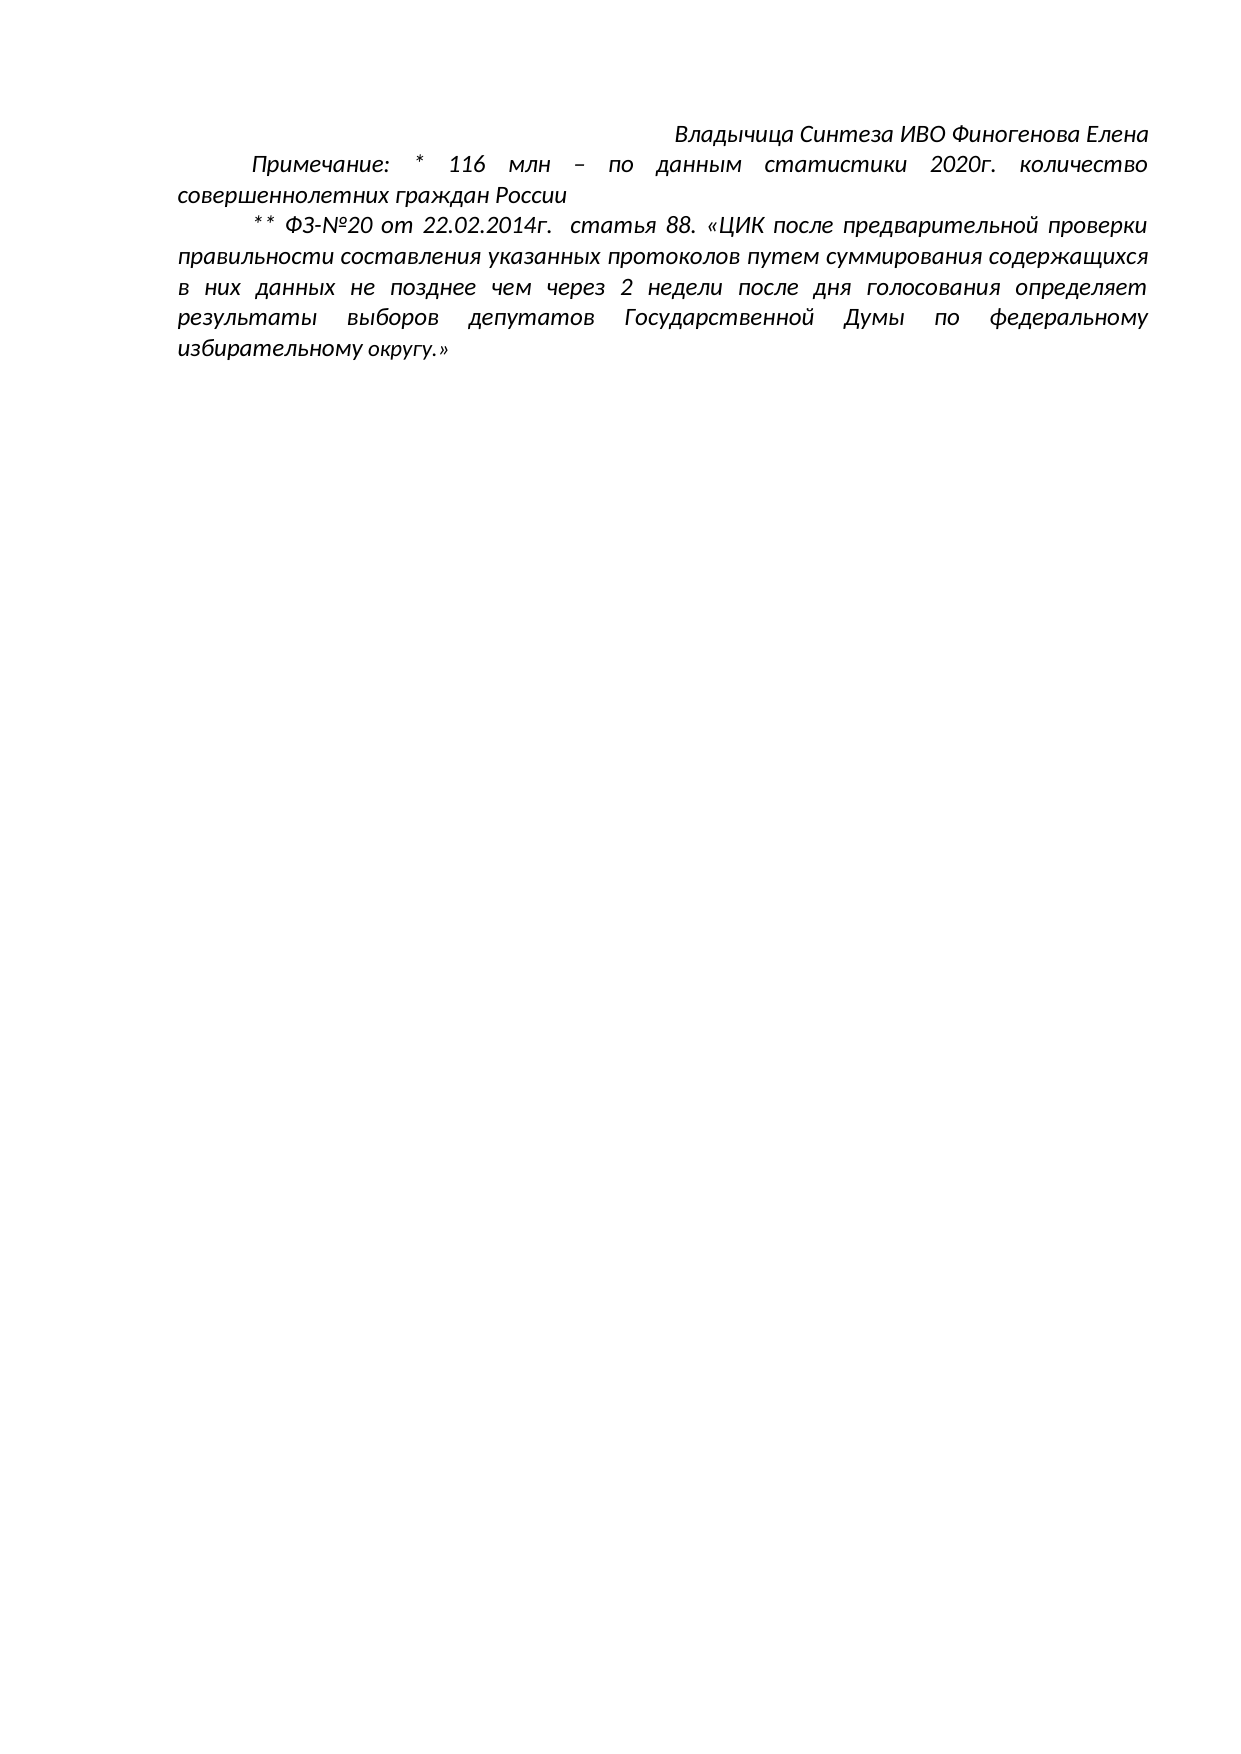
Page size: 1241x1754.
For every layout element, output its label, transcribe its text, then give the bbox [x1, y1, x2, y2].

text ** ФЗ-№20 от 22.02.2014г. статья 88. «ЦИК после предварительной проверки правильности составления указанных протоколов путем суммирования содержащихся в них данных не позднее чем через 2 недели после дня голосования определяет результаты выборов депутатов Государственной Думы по федеральному избирательному округу.» [177, 210, 1152, 362]
text Владычица Синтеза ИВО Финогенова Елена [177, 118, 1152, 149]
text Примечание: * 116 млн – по данным статистики 2020г. количество совершеннолетних граждан России [177, 149, 1152, 210]
